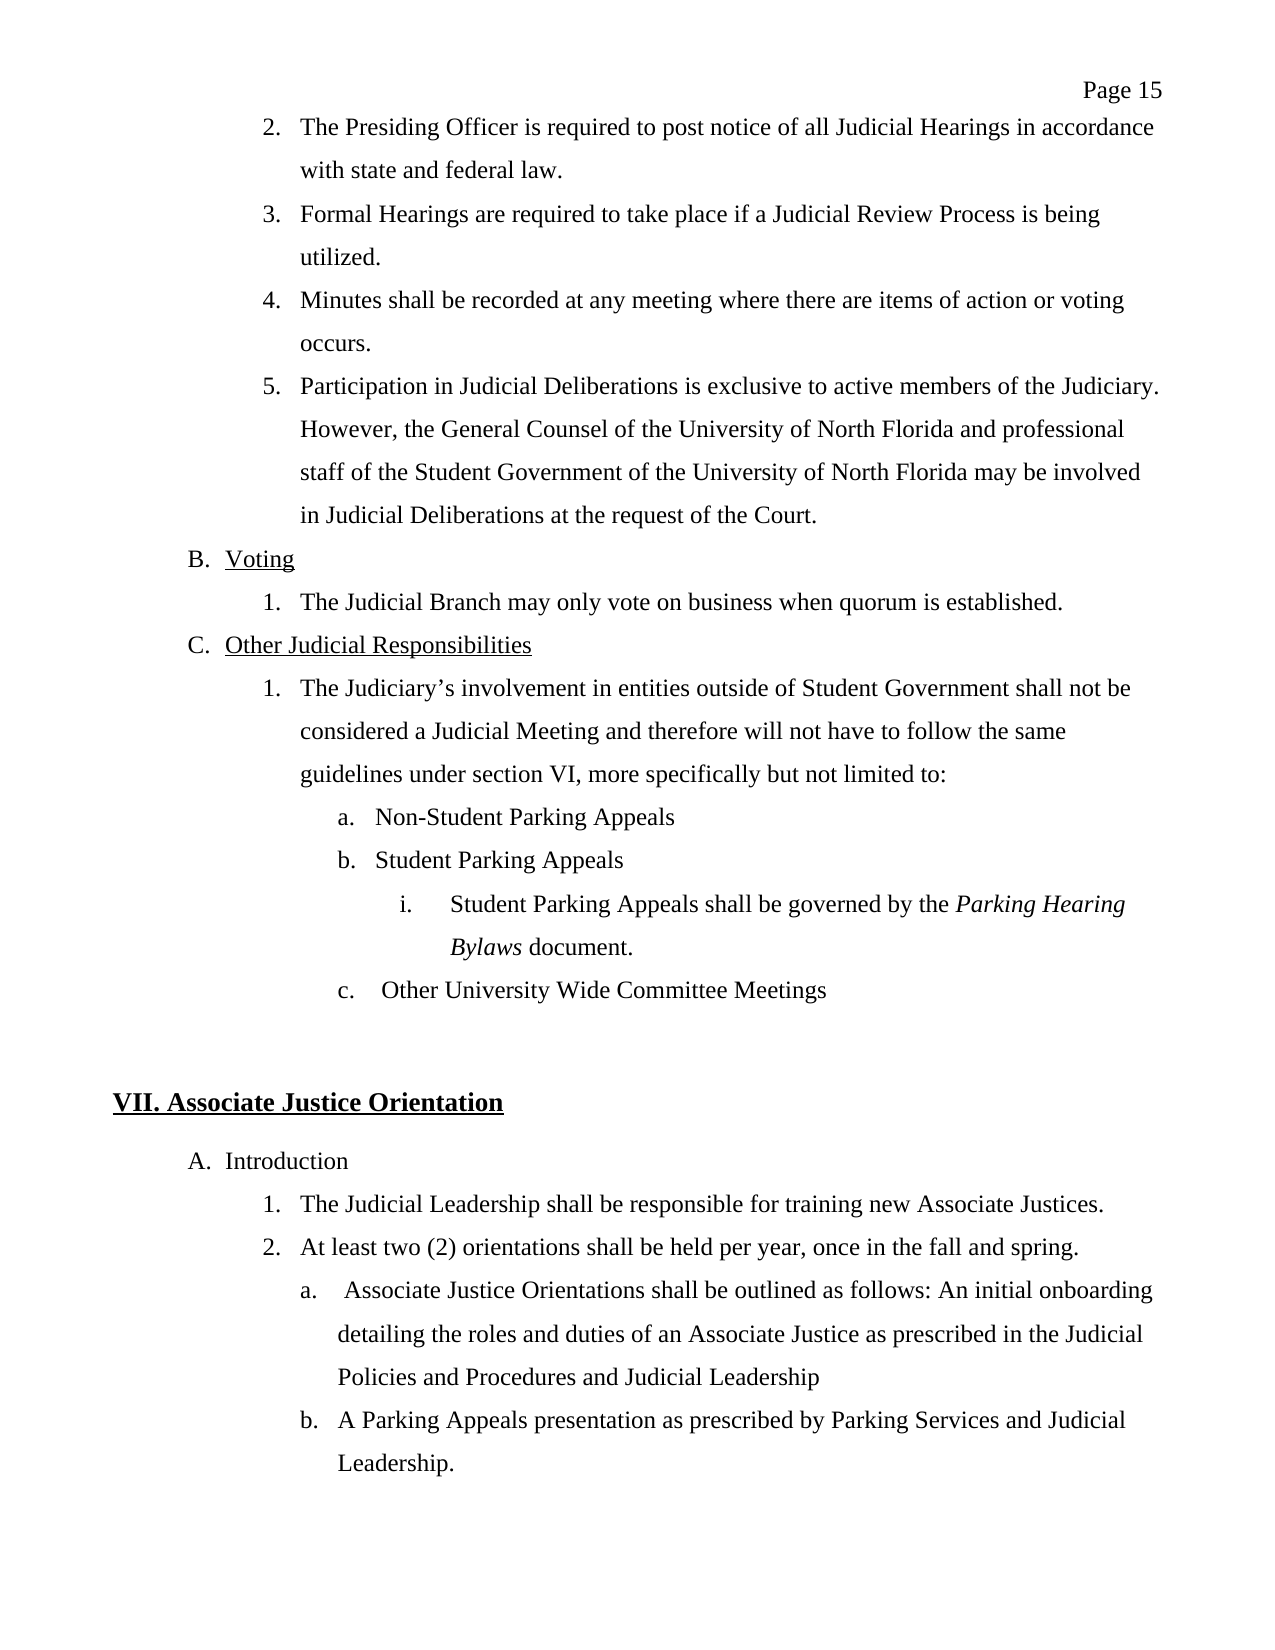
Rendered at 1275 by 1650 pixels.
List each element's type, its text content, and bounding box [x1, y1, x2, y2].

list Student Parking Appeals shall be governed by the Parking Hearing Bylaws document. [412, 889, 1162, 961]
list The Judiciary’s involvement in entities outside of Student Government shall not be considered a Judicial Meeting and therefore will not have to follow the same guidelines under section VI, more specifically but not limited to: [262, 673, 1162, 788]
list Minutes shall be recorded at any meeting where there are items of action or voting occurs. [262, 285, 1162, 357]
list Other University Wide Committee Meetings [337, 975, 1162, 1004]
list Participation in Judicial Deliberations is exclusive to active members of the Judiciary. However, the General Counsel of the University of North Florida and professional staff of the Student Government of the University of North Florida may be involved in Judicial Deliberations at the request of the Court. [262, 371, 1162, 529]
list A Parking Appeals presentation as prescribed by Parking Services and Judicial Leadership. [300, 1405, 1162, 1477]
list Introduction [187, 1146, 1162, 1175]
list At least two (2) orientations shall be held per year, once in the fall and spring. [262, 1232, 1162, 1261]
list Student Parking Appeals [337, 846, 1162, 874]
list Other Judicial Responsibilities [187, 630, 1162, 659]
list Associate Justice Orientations shall be outlined as follows: An initial onboarding detailing the roles and duties of an Associate Justice as prescribed in the Judicial Policies and Procedures and Judicial Leadership [300, 1276, 1162, 1391]
list Voting [187, 544, 1162, 572]
list Formal Hearings are required to take place if a Judicial Review Process is being utilized. [262, 199, 1162, 271]
list The Presiding Officer is required to post notice of all Judicial Hearings in accordance with state and federal law. [262, 112, 1162, 184]
list The Judicial Branch may only vote on business when quorum is established. [262, 587, 1162, 616]
list The Judicial Leadership shall be responsible for training new Associate Justices. [262, 1189, 1162, 1218]
subtitle VII. Associate Justice Orientation [112, 1086, 1162, 1117]
list Non-Student Parking Appeals [337, 802, 1162, 831]
